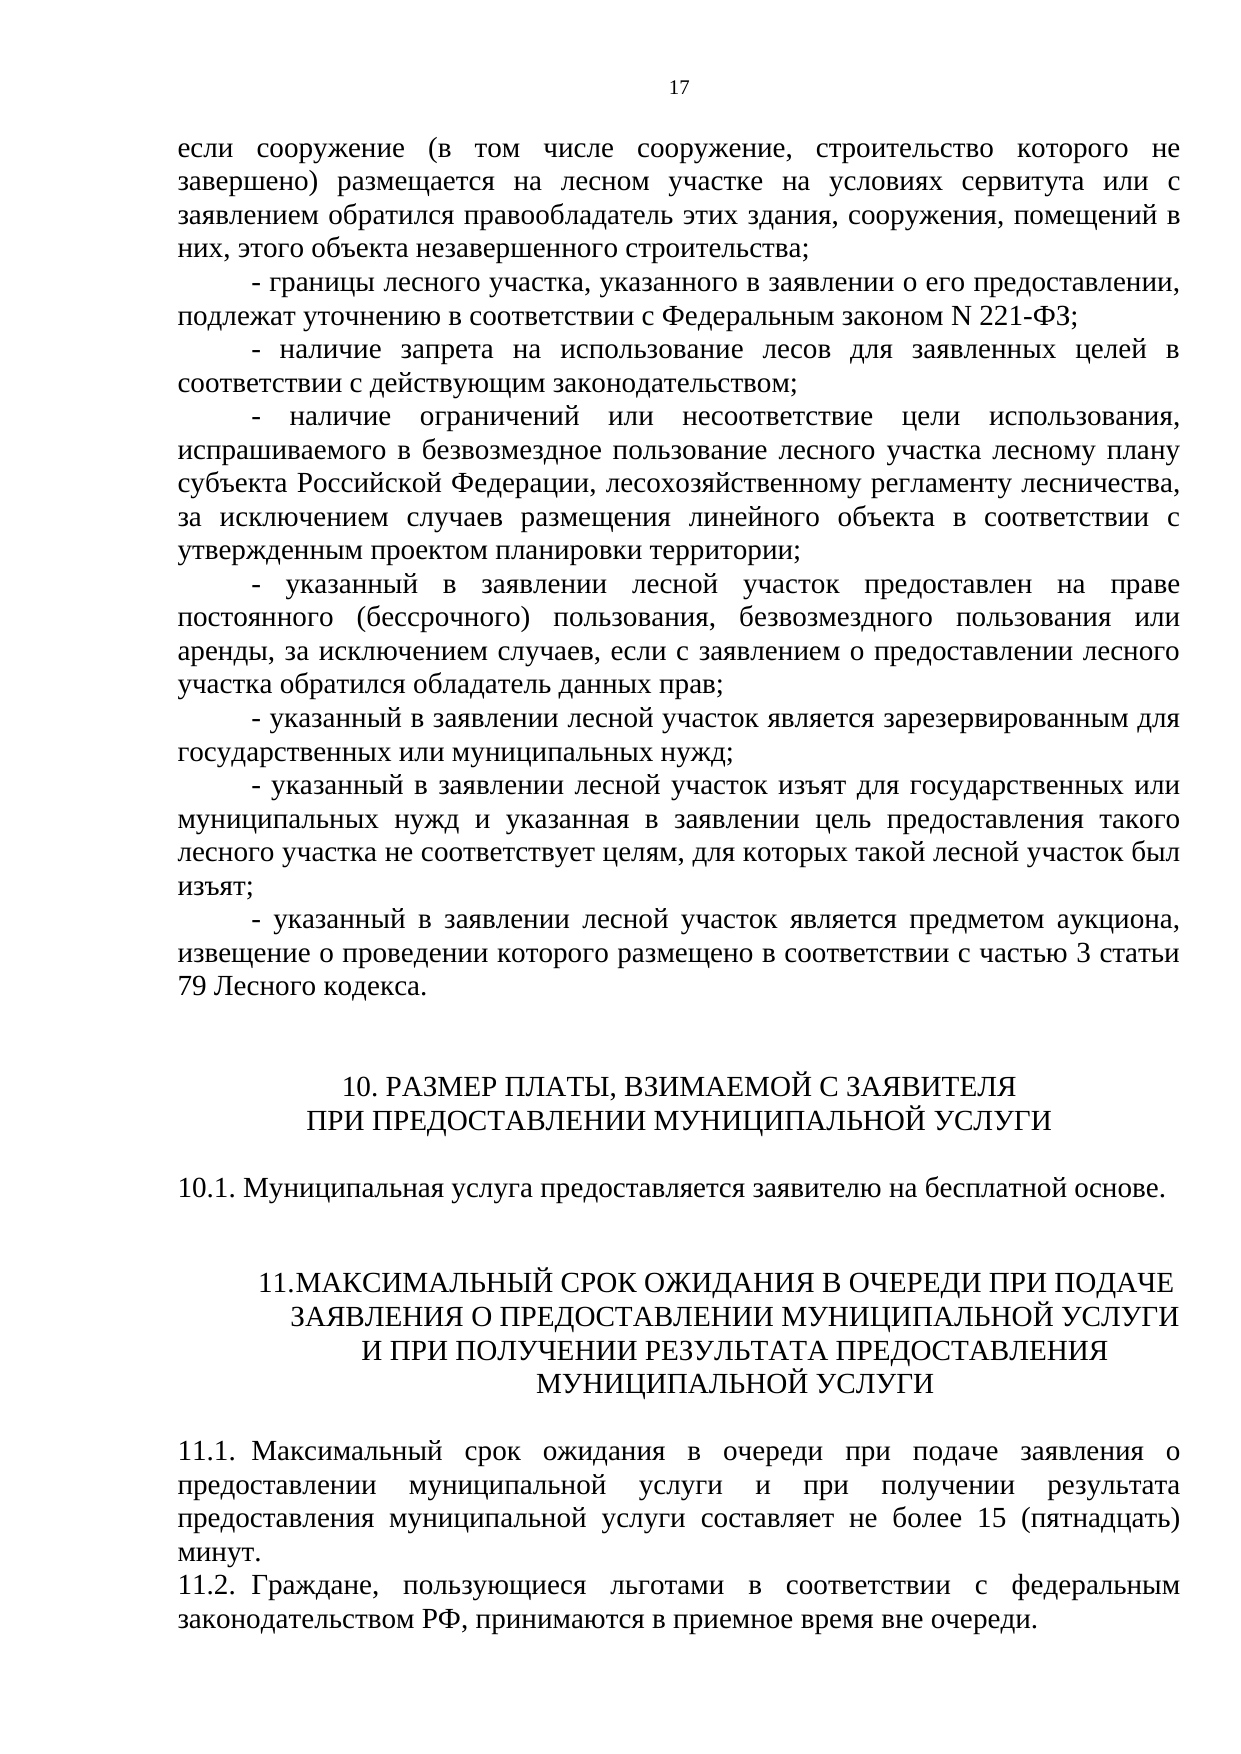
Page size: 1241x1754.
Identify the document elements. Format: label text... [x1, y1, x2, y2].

list Максимальный срок ожидания в очереди при подаче заявления о предоставлении муниципальной услуги и при получении результата предоставления муниципальной услуги [251, 1266, 1181, 1400]
text 10. Размер платы, взимаемой с заявителя [177, 1069, 1181, 1103]
text при предоставлении муниципальной услуги [177, 1103, 1181, 1136]
list Максимальный срок ожидания в очереди при подаче заявления о предоставлении муниципальной услуги и при получении результата предоставления муниципальной услуги составляет не более 15 (пятнадцать) минут. [177, 1433, 1181, 1567]
list Граждане, пользующиеся льготами в соответствии с федеральным законодательством РФ, принимаются в приемное время вне очереди. [177, 1567, 1181, 1634]
text - границы лесного участка, указанного в заявлении о его предоставлении, подлежат уточнению в соответствии с Федеральным законом N 221-ФЗ; [177, 264, 1181, 331]
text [177, 130, 1181, 264]
text - наличие ограничений или несоответствие цели использования, испрашиваемого в безвозмездное пользование лесного участка лесному плану субъекта Российской Федерации, лесохозяйственному регламенту лесничества, за исключением случаев размещения линейного объекта в соответствии с утвержденным проектом планировки территории; [177, 398, 1181, 566]
text - указанный в заявлении лесной участок предоставлен на праве постоянного (бессрочного) пользования, безвозмездного пользования или аренды, за исключением случаев, если с заявлением о предоставлении лесного участка обратился обладатель данных прав; [177, 566, 1181, 700]
text - указанный в заявлении лесной участок изъят для государственных или муниципальных нужд и указанная в заявлении цель предоставления такого лесного участка не соответствует целям, для которых такой лесной участок был изъят; [177, 767, 1181, 901]
text - указанный в заявлении лесной участок является зарезервированным для государственных или муниципальных нужд; [177, 700, 1181, 767]
text - наличие запрета на использование лесов для заявленных целей в соответствии с действующим законодательством; [177, 331, 1181, 398]
text - указанный в заявлении лесной участок является предметом аукциона, извещение о проведении которого размещено в соответствии с частью 3 статьи 79 Лесного кодекса. [177, 901, 1181, 1002]
text 10.1. Муниципальная услуга предоставляется заявителю на бесплатной основе. [177, 1170, 1181, 1203]
